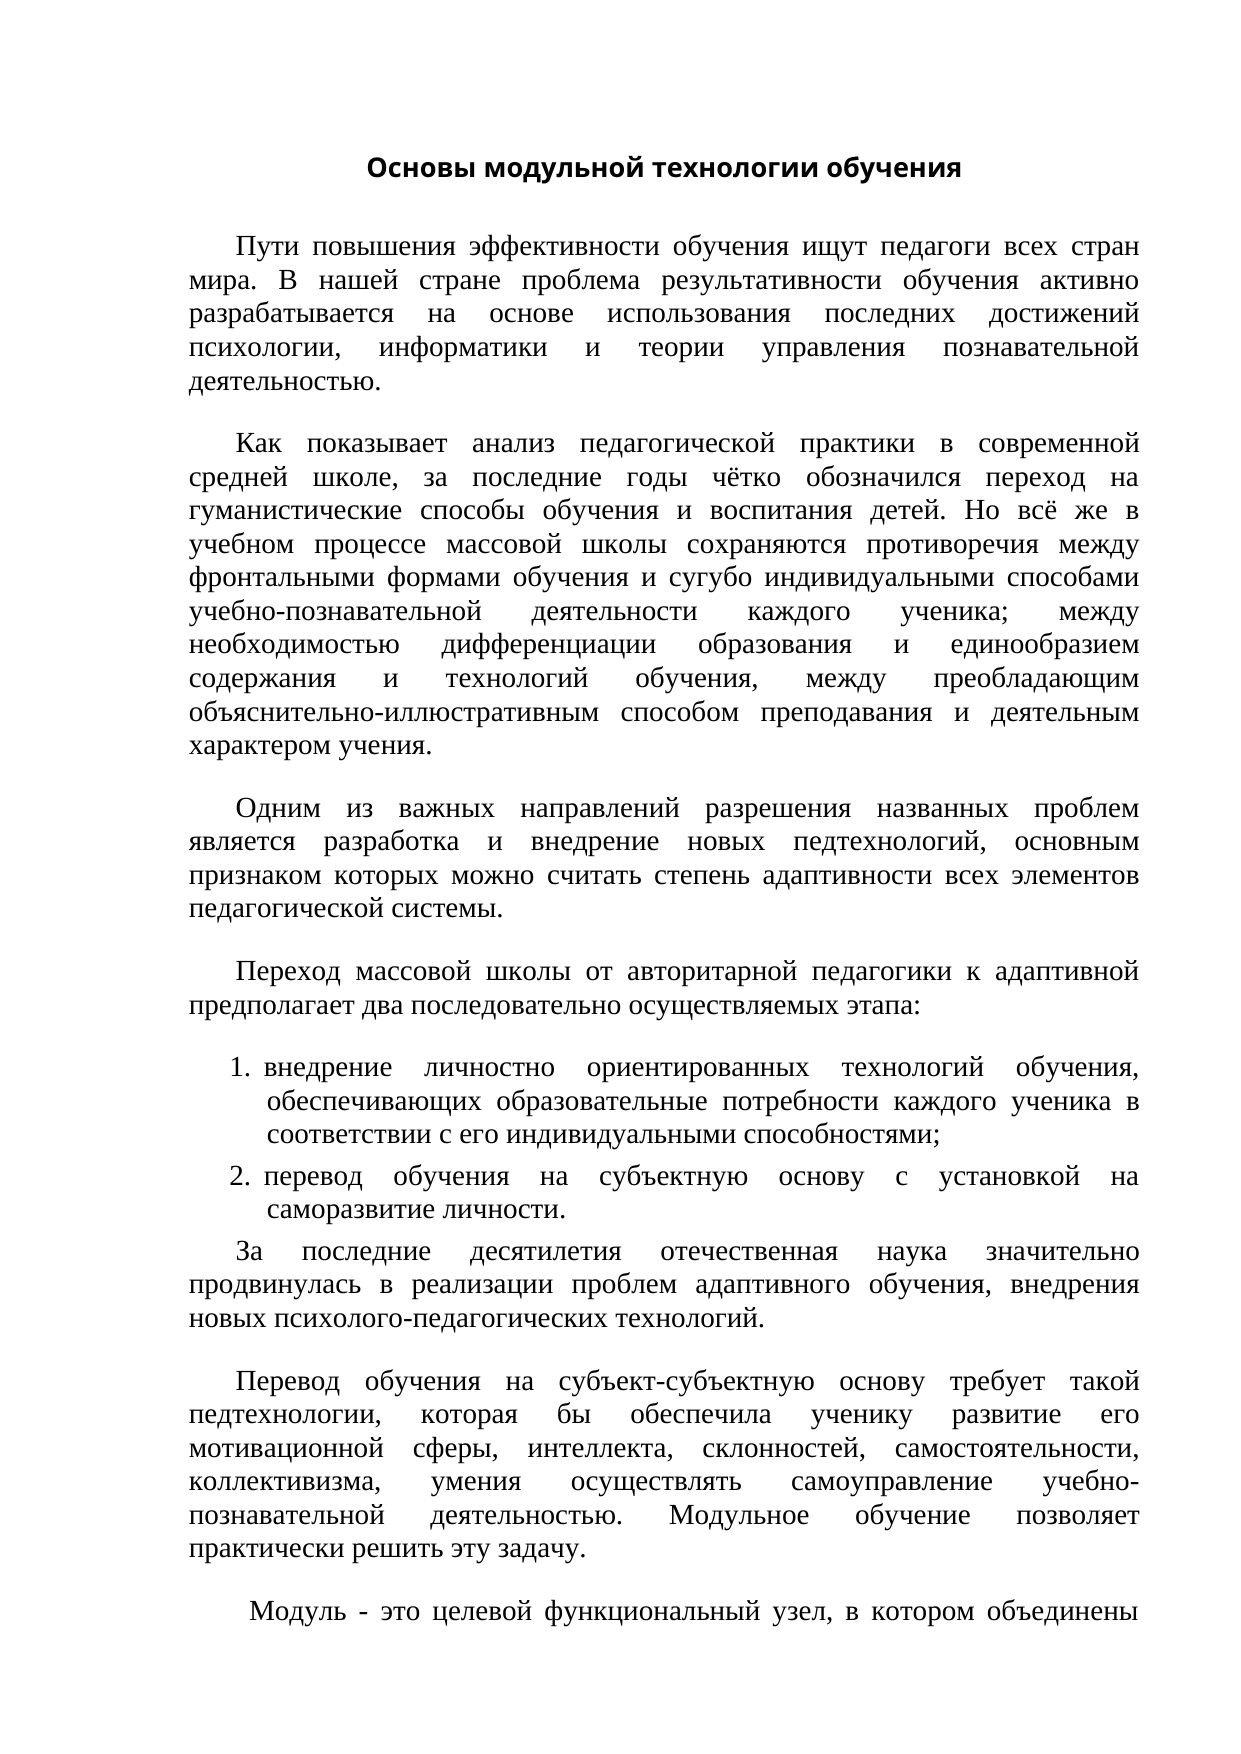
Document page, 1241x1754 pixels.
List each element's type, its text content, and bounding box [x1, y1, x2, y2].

table_header Основы модульной технологии обучения [187, 147, 1142, 224]
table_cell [187, 224, 1142, 1628]
